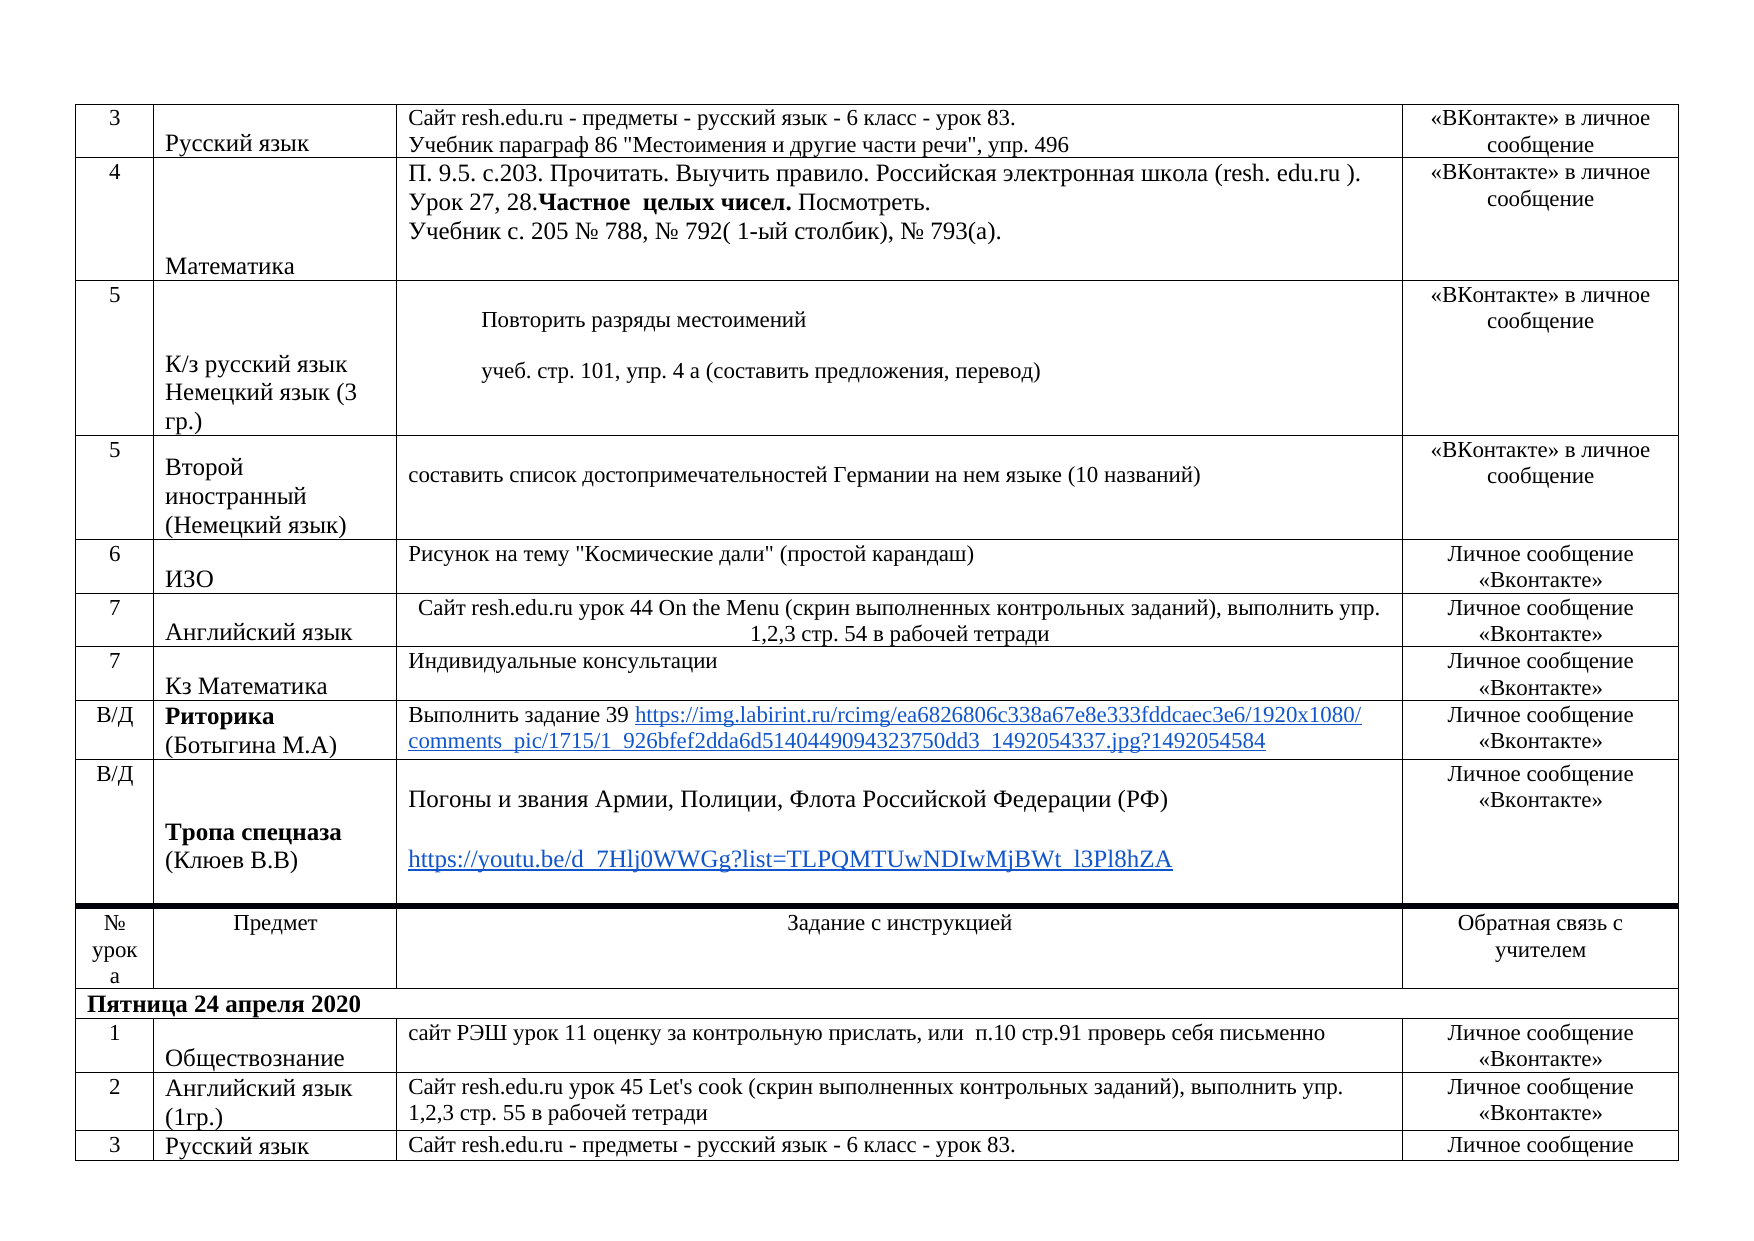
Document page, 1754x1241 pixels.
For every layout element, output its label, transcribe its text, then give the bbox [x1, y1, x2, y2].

table_cell Сайт resh.edu.ru урок 45 Let's cook (скрин выполненных контрольных заданий), выполнить упр. 1,2,3 стр. 55 в рабочей тетради [397, 1073, 1402, 1130]
table_cell сайт РЭШ урок 11 оценку за контрольную прислать, или п.10 стр.91 проверь себя письменно [397, 1019, 1402, 1072]
table_cell 6 [76, 540, 153, 592]
table_cell 7 [76, 647, 153, 700]
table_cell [1403, 1131, 1678, 1160]
table_cell Сайт resh.edu.ru урок 44 On the Menu (скрин выполненных контрольных заданий), выполнить упр. 1,2,3 стр. 54 в рабочей тетради [397, 594, 1402, 646]
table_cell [397, 1131, 1402, 1160]
table_cell Личное сообщение «Вконтакте» [1403, 760, 1678, 903]
table_cell Второй иностранный (Немецкий язык) [154, 436, 396, 539]
table_cell Пятница 24 апреля 2020 [76, 989, 1678, 1018]
table_cell 5 [76, 436, 153, 539]
table_cell Тропа спецназа (Клюев В.В) [154, 760, 396, 903]
table_cell Сайт resh.edu.ru - предметы - русский язык - 6 класс - урок 83. Учебник параграф 86 "Местоимения и другие части речи", упр. 496 [397, 105, 1402, 157]
table_cell Личное сообщение «Вконтакте» [1403, 647, 1678, 700]
table_cell Английский язык (1гр.) [154, 1073, 396, 1130]
table_cell 3 [76, 1131, 153, 1160]
table_cell 1 [76, 1019, 153, 1072]
table_cell 7 [76, 594, 153, 646]
table_cell Русский язык [154, 1131, 396, 1160]
table_cell Индивидуальные консультации [397, 647, 1402, 700]
table_cell Предмет [154, 909, 396, 988]
table_cell «ВКонтакте» в личное сообщение [1403, 436, 1678, 539]
table_cell «ВКонтакте» в личное сообщение [1403, 158, 1678, 280]
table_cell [1403, 105, 1678, 157]
table_cell ИЗО [154, 540, 396, 592]
table_cell Обществознание [154, 1019, 396, 1072]
table_cell Погоны и звания Армии, Полиции, Флота Российской Федерации (РФ) https://youtu.be/d_7Hlj0WWGg?list=TLPQMTUwNDIwMjBWt_l3Pl8hZA [397, 760, 1402, 903]
table_cell Задание с инструкцией [397, 909, 1402, 988]
table_cell 5 [76, 281, 153, 435]
table_cell Кз Математика [154, 647, 396, 700]
table_cell Личное сообщение «Вконтакте» [1403, 594, 1678, 646]
table_cell Повторить разряды местоимений учеб. стр. 101, упр. 4 а (составить предложения, перевод) [397, 281, 1402, 435]
table_cell Математика [154, 158, 396, 280]
table_cell Обратная связь с учителем [1403, 909, 1678, 988]
table_cell 4 [76, 158, 153, 280]
table_cell Английский язык [154, 594, 396, 646]
table_cell К/з русский язык Немецкий язык (3 гр.) [154, 281, 396, 435]
table_cell Личное сообщение «Вконтакте» [1403, 1019, 1678, 1072]
table_cell Личное сообщение «Вконтакте» [1403, 540, 1678, 592]
table_cell В/Д [76, 760, 153, 903]
table_cell Выполнить задание 39 https://img.labirint.ru/rcimg/ea6826806c338a67e8e333fddcaec3e6/1920x1080/comments_pic/1715/1_926bfef2dda6d5140449094323750dd3_1492054337.jpg?1492054584 [397, 701, 1402, 758]
table_cell составить список достопримечательностей Германии на нем языке (10 названий) [397, 436, 1402, 539]
table_cell № урока [76, 909, 153, 988]
table_cell 2 [76, 1073, 153, 1130]
table_cell Русский язык [154, 105, 396, 157]
table_cell 3 [76, 105, 153, 157]
table_cell Личное сообщение «Вконтакте» [1403, 1073, 1678, 1130]
table_cell Риторика (Ботыгина М.А) [154, 701, 396, 758]
table_cell Рисунок на тему "Космические дали" (простой карандаш) [397, 540, 1402, 592]
table_cell В/Д [76, 701, 153, 758]
table_cell Личное сообщение «Вконтакте» [1403, 701, 1678, 758]
table_cell «ВКонтакте» в личное сообщение [1403, 281, 1678, 435]
table_cell П. 9.5. с.203. Прочитать. Выучить правило. Российская электронная школа (resh. edu.ru ). Урок 27, 28.Частное целых чисел. Посмотреть. Учебник с. 205 № 788, № 792( 1-ый столбик), № 793(а). [397, 158, 1402, 280]
